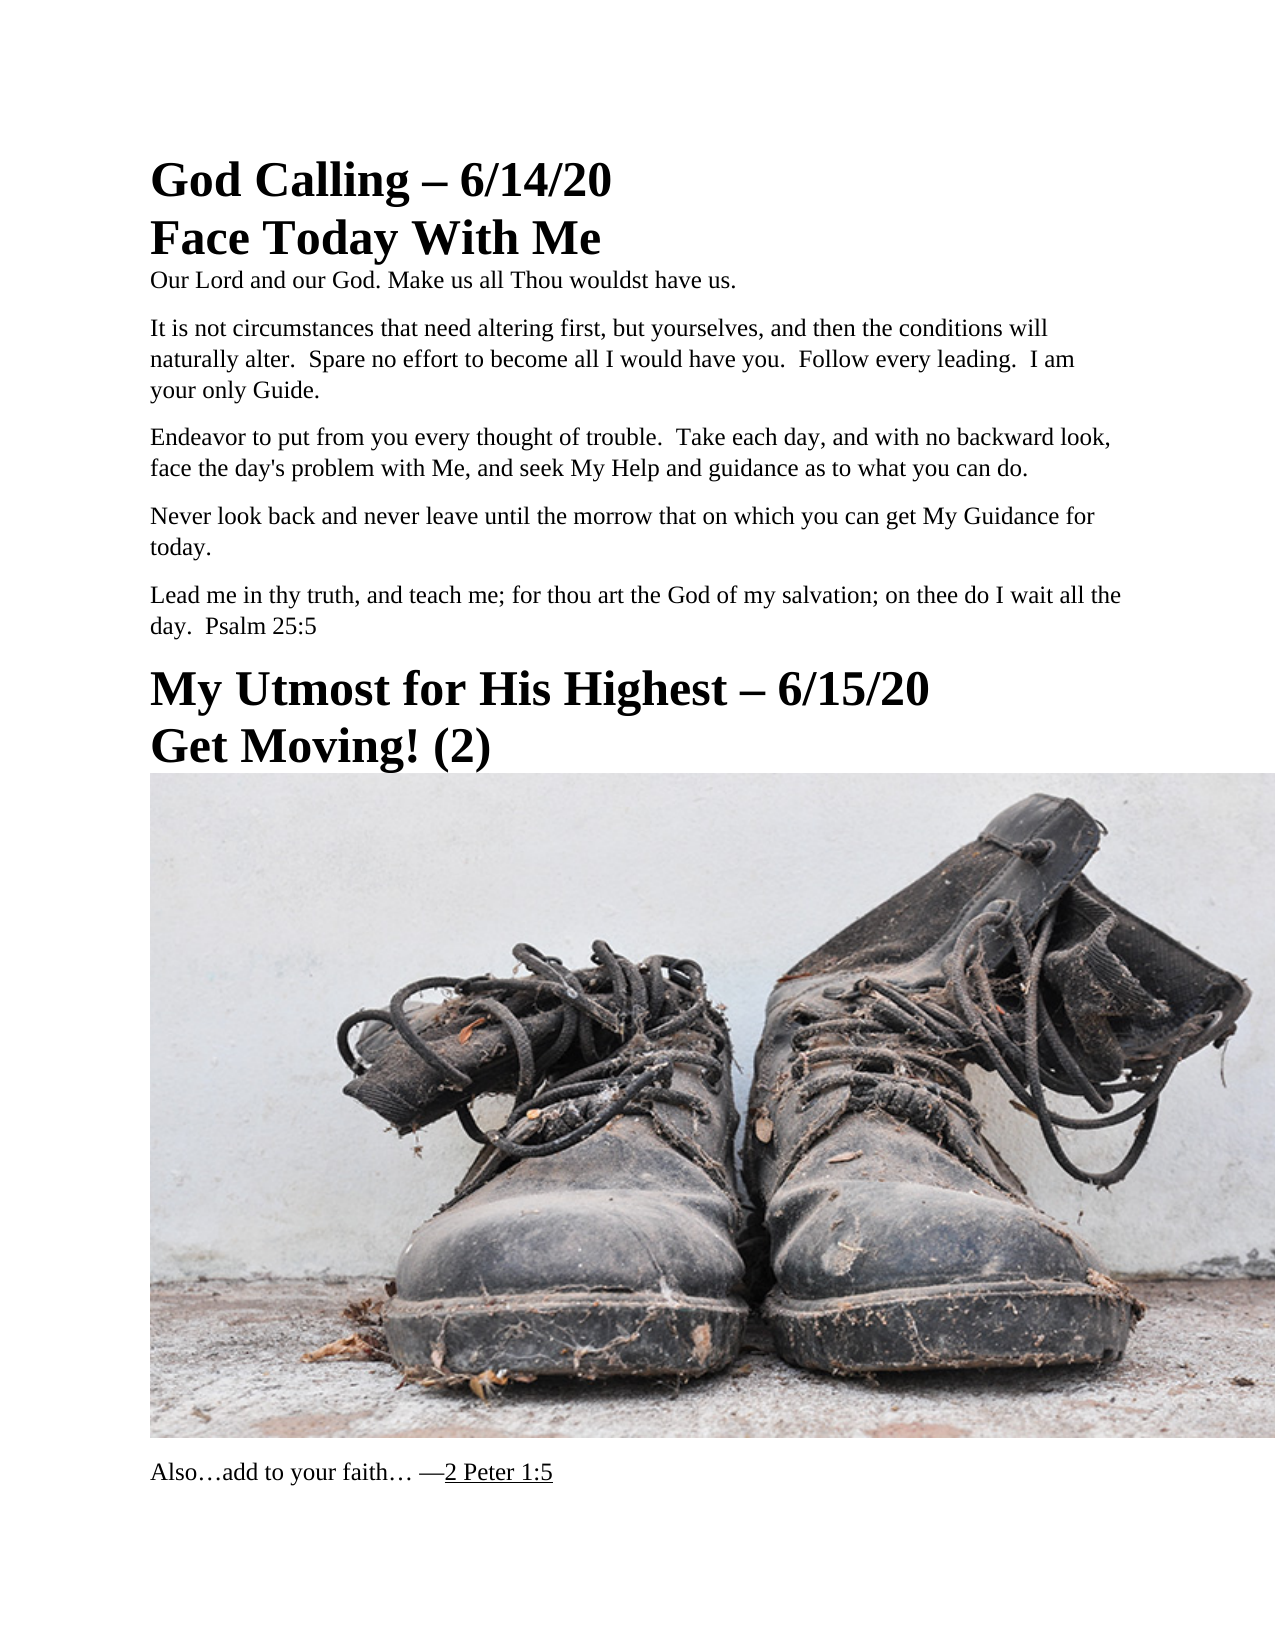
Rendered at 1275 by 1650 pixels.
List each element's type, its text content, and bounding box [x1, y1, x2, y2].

text Lead me in thy truth, and teach me; for thou art the God of my salvation; on thee do I wait all the day. Psalm 25:5 [150, 580, 1125, 640]
text Also…add to your faith… —2 Peter 1:5 [150, 1457, 1125, 1485]
subtitle Face Today With Me [150, 207, 1125, 265]
subtitle God Calling – 6/14/20 [150, 150, 1125, 207]
text Our Lord and our God. Make us all Thou wouldst have us. [150, 265, 1125, 294]
text It is not circumstances that need altering first, but yourselves, and then the conditions will naturally alter. Spare no effort to become all I would have you. Follow every leading. I am your only Guide. [150, 313, 1125, 403]
subtitle My Utmost for His Highest – 6/15/20 [150, 659, 1125, 716]
picture [150, 773, 1275, 1438]
text Endeavor to put from you every thought of trouble. Take each day, and with no backward look, face the day's problem with Me, and seek My Help and guidance as to what you can do. [150, 422, 1125, 482]
text Never look back and never leave until the morrow that on which you can get My Guidance for today. [150, 501, 1125, 561]
subtitle Get Moving! (2) [150, 716, 1125, 773]
